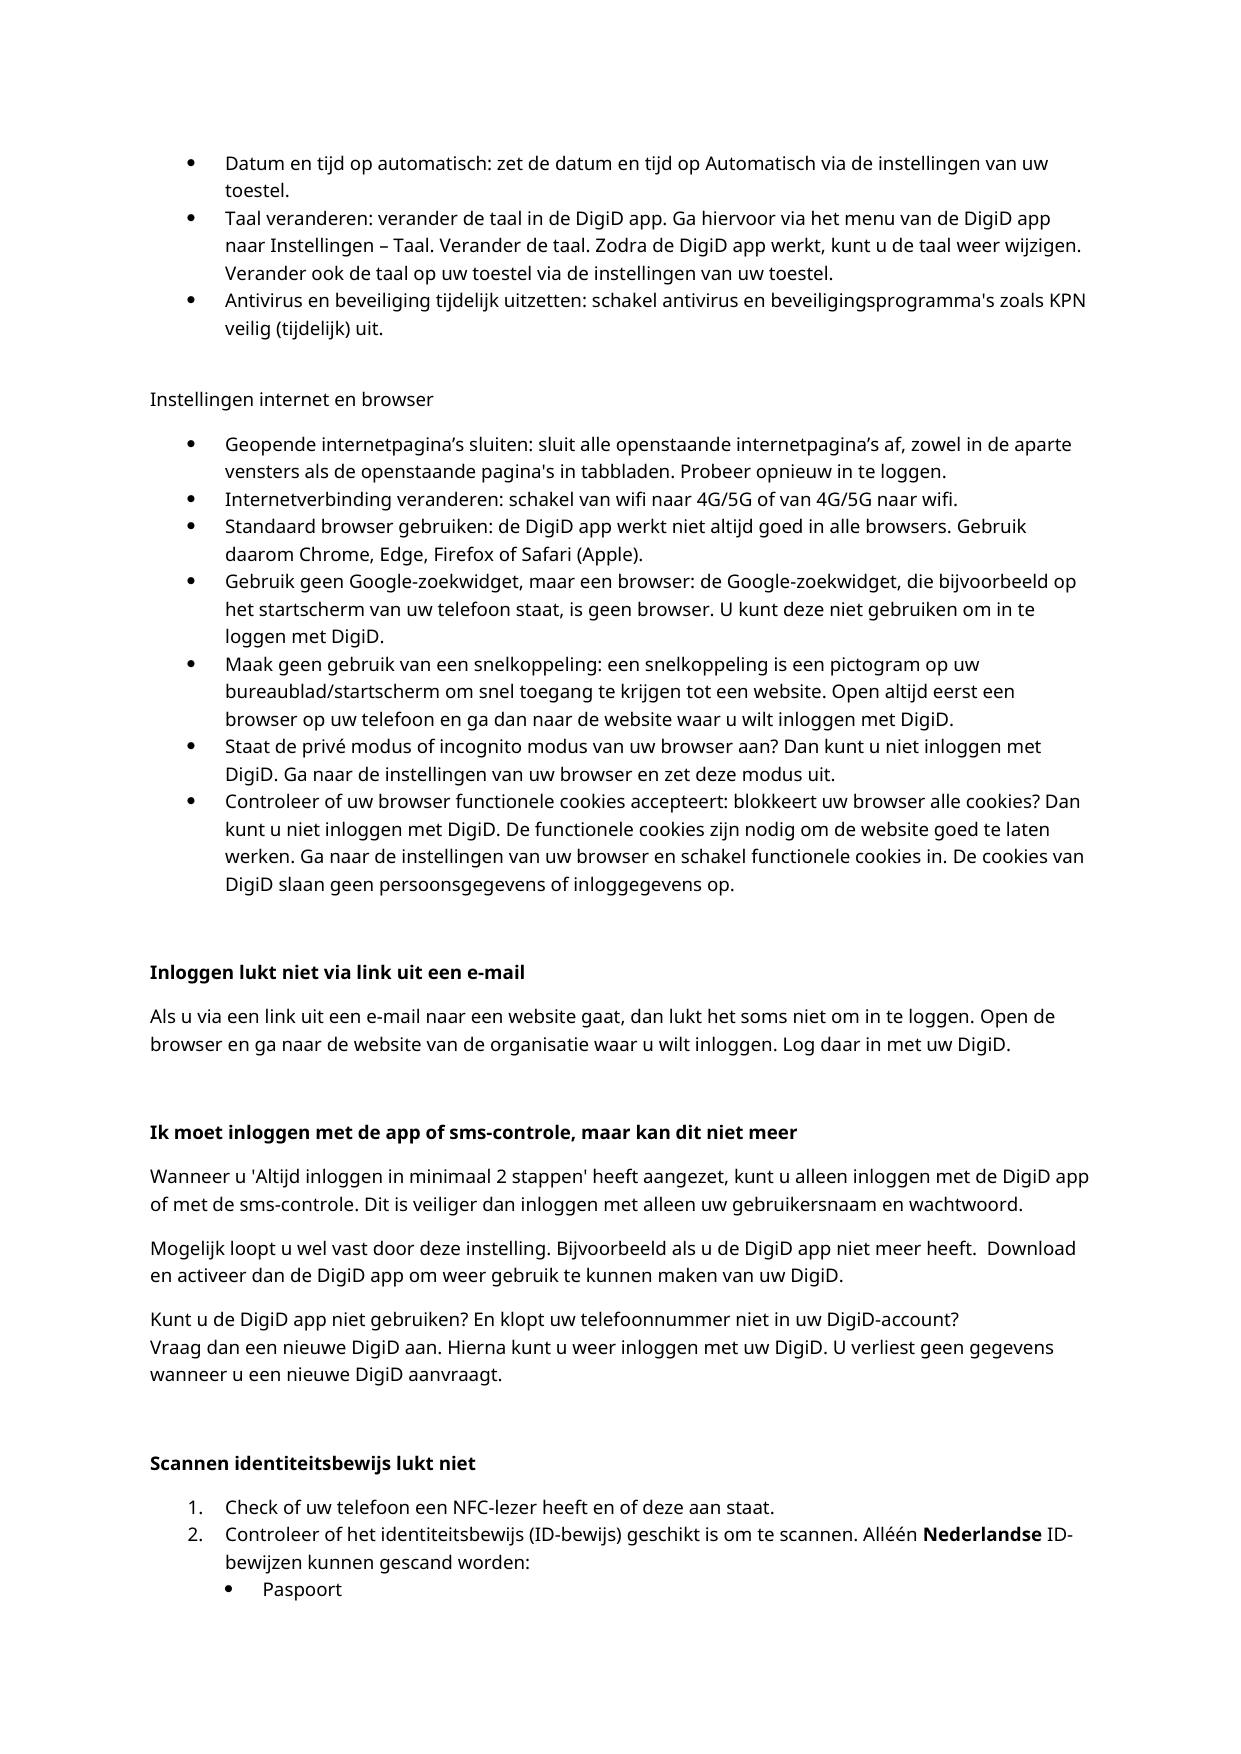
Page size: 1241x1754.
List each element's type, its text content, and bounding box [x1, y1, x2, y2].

list Staat de privé modus of incognito modus van uw browser aan? Dan kunt u niet inloggen met DigiD. Ga naar de instellingen van uw browser en zet deze modus uit. [187, 733, 1090, 786]
text Wanneer u 'Altijd inloggen in minimaal 2 stappen' heeft aangezet, kunt u alleen inloggen met de DigiD app of met de sms-controle. Dit is veiliger dan inloggen met alleen uw gebruikersnaam en wachtwoord. [150, 1163, 1090, 1216]
list Standaard browser gebruiken: de DigiD app werkt niet altijd goed in alle browsers. Gebruik daarom Chrome, Edge, Firefox of Safari (Apple). [187, 513, 1090, 566]
text Mogelijk loopt u wel vast door deze instelling. Bijvoorbeeld als u de DigiD app niet meer heeft. Download en activeer dan de DigiD app om weer gebruik te kunnen maken van uw DigiD. [150, 1235, 1090, 1288]
list Taal veranderen: verander de taal in de DigiD app. Ga hiervoor via het menu van de DigiD app naar Instellingen – Taal. Verander de taal. Zodra de DigiD app werkt, kunt u de taal weer wijzigen. Verander ook de taal op uw toestel via de instellingen van uw toestel. [187, 205, 1090, 286]
text Als u via een link uit een e-mail naar een website gaat, dan lukt het soms niet om in te loggen. Open de browser en ga naar de website van de organisatie waar u wilt inloggen. Log daar in met uw DigiD. [150, 1003, 1090, 1056]
list Datum en tijd op automatisch: zet de datum en tijd op Automatisch via de instellingen van uw toestel. [187, 150, 1090, 203]
list Check of uw telefoon een NFC-lezer heeft en of deze aan staat. [187, 1494, 1090, 1520]
text Scannen identiteitsbewijs lukt niet [150, 1450, 1090, 1476]
list Controleer of uw browser functionele cookies accepteert: blokkeert uw browser alle cookies? Dan kunt u niet inloggen met DigiD. De functionele cookies zijn nodig om de website goed te laten werken. Ga naar de instellingen van uw browser en schakel functionele cookies in. De cookies van DigiD slaan geen persoonsgegevens of inloggegevens op. [187, 788, 1090, 896]
text Inloggen lukt niet via link uit een e-mail [150, 959, 1090, 985]
list Gebruik geen Google-zoekwidget, maar een browser: de Google-zoekwidget, die bijvoorbeeld op het startscherm van uw telefoon staat, is geen browser. U kunt deze niet gebruiken om in te loggen met DigiD. [187, 568, 1090, 649]
list Controleer of het identiteitsbewijs (ID-bewijs) geschikt is om te scannen. Alléén Nederlandse ID-bewijzen kunnen gescand worden: [187, 1522, 1090, 1575]
text Ik moet inloggen met de app of sms-controle, maar kan dit niet meer [150, 1119, 1090, 1145]
list Internetverbinding veranderen: schakel van wifi naar 4G/5G of van 4G/5G naar wifi. [187, 486, 1090, 511]
list Paspoort [225, 1577, 1090, 1602]
list Maak geen gebruik van een snelkoppeling: een snelkoppeling is een pictogram op uw bureaublad/startscherm om snel toegang te krijgen tot een website. Open altijd eerst een browser op uw telefoon en ga dan naar de website waar u wilt inloggen met DigiD. [187, 651, 1090, 731]
list Antivirus en beveiliging tijdelijk uitzetten: schakel antivirus en beveiligingsprogramma's zoals KPN veilig (tijdelijk) uit. [187, 287, 1090, 341]
text Kunt u de DigiD app niet gebruiken? En klopt uw telefoonnummer niet in uw DigiD-account? Vraag dan een nieuwe DigiD aan. Hierna kunt u weer inloggen met uw DigiD. U verliest geen gegevens wanneer u een nieuwe DigiD aanvraagt. [150, 1307, 1090, 1387]
list Geopende internetpagina’s sluiten: sluit alle openstaande internetpagina’s af, zowel in de aparte vensters als de openstaande pagina's in tabbladen. Probeer opnieuw in te loggen. [187, 431, 1090, 484]
text Instellingen internet en browser [150, 387, 1090, 412]
